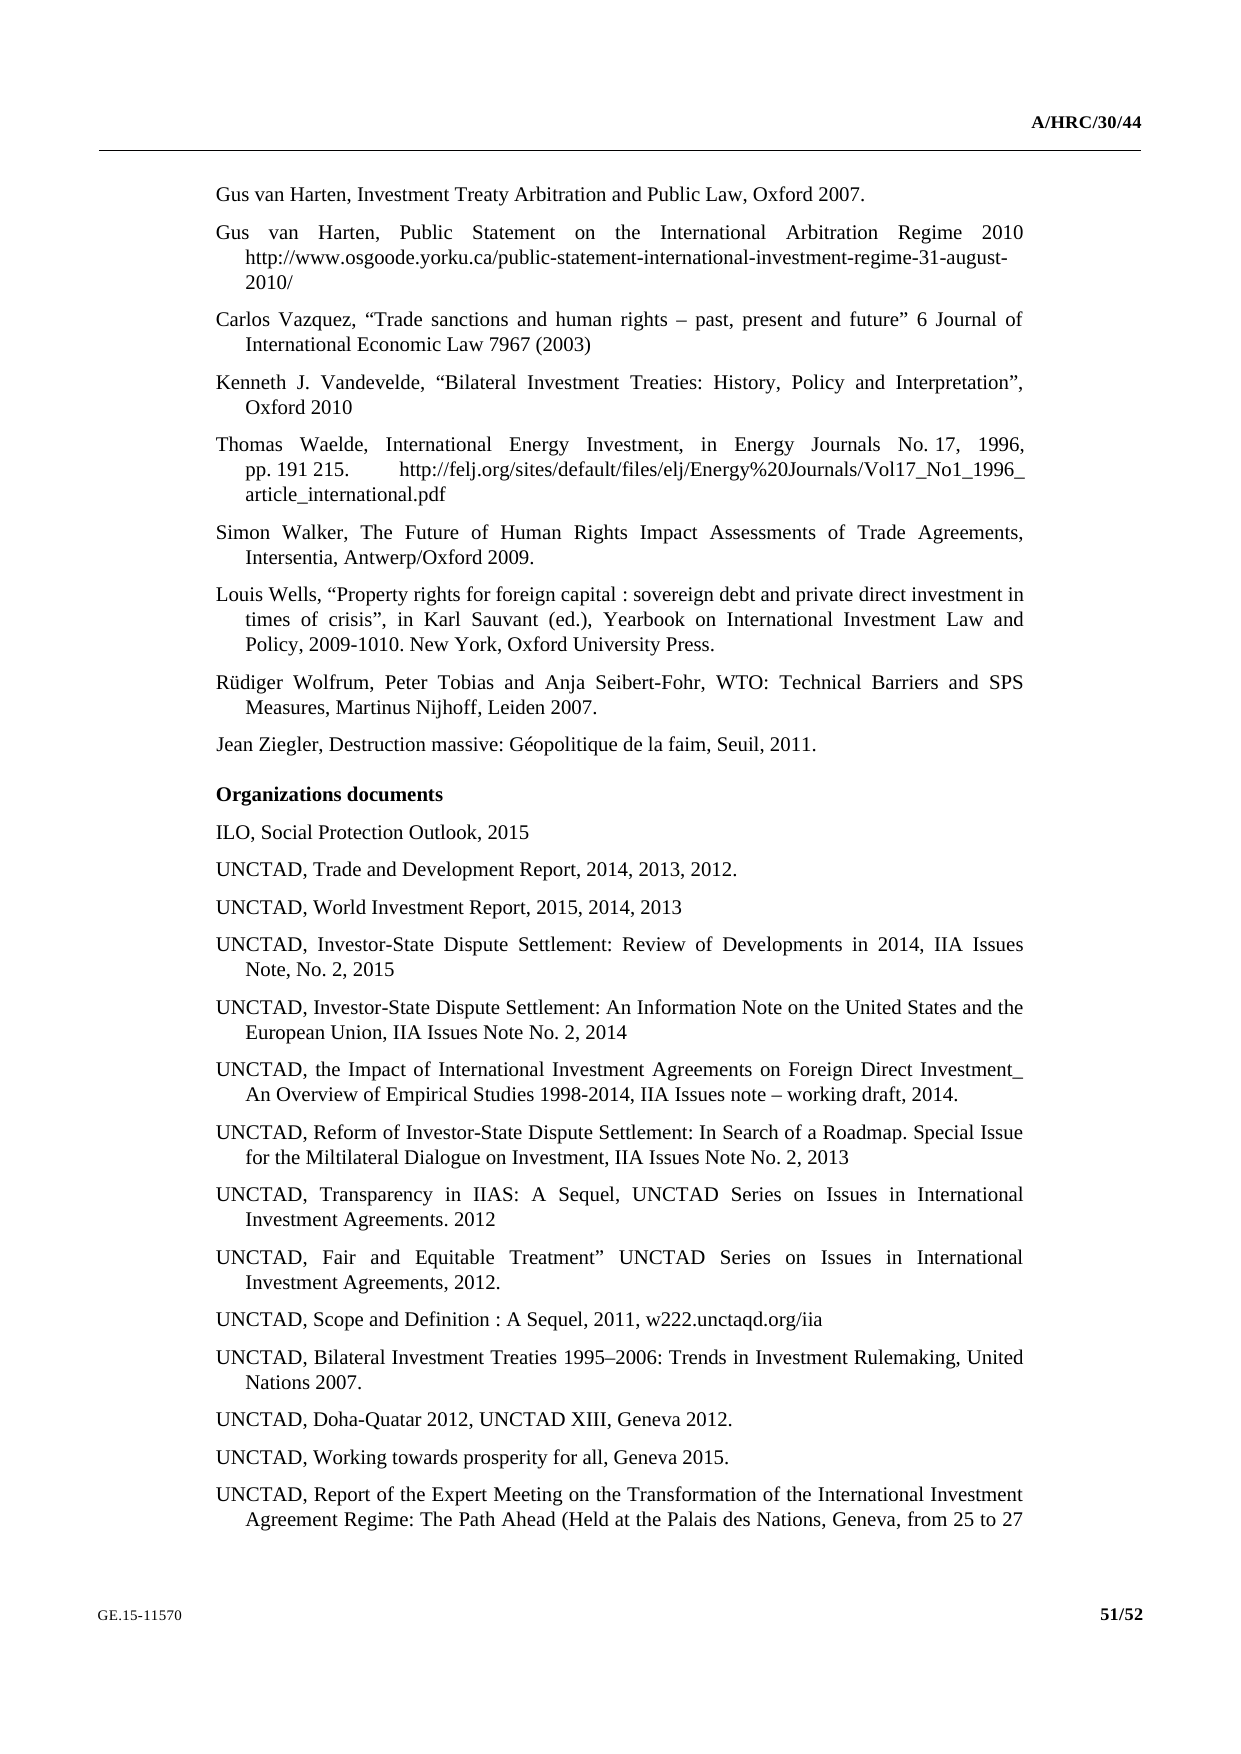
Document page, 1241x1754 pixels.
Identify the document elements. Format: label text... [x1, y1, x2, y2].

text UNCTAD, Scope and Definition : A Sequel, 2011, w222.unctaqd.org/iia [216, 1306, 1024, 1331]
text Carlos Vazquez, “Trade sanctions and human rights – past, present and future” 6 Journal of International Economic Law 7967 (2003) [216, 306, 1024, 356]
text UNCTAD, Transparency in IIAS: A Sequel, UNCTAD Series on Issues in International Investment Agreements. 2012 [216, 1181, 1024, 1231]
text Organizations documents [97, 781, 1024, 806]
text UNCTAD, Trade and Development Report, 2014, 2013, 2012. [216, 856, 1024, 881]
text UNCTAD, Investor-State Dispute Settlement: An Information Note on the United States and the European Union, IIA Issues Note No. 2, 2014 [216, 994, 1024, 1044]
text UNCTAD, Fair and Equitable Treatment” UNCTAD Series on Issues in International Investment Agreements, 2012. [216, 1244, 1024, 1294]
text UNCTAD, Doha-Quatar 2012, UNCTAD XIII, Geneva 2012. [216, 1406, 1024, 1431]
text Gus van Harten, Public Statement on the International Arbitration Regime 2010 http://www.osgoode.yorku.ca/public-statement-international-investment-regime-31-august-2010/ [216, 219, 1024, 294]
text ILO, Social Protection Outlook, 2015 [216, 819, 1024, 844]
text Jean Ziegler, Destruction massive: Géopolitique de la faim, Seuil, 2011. [216, 731, 1024, 756]
text Kenneth J. Vandevelde, “Bilateral Investment Treaties: History, Policy and Interpretation”, Oxford 2010 [216, 369, 1024, 419]
text UNCTAD, Bilateral Investment Treaties 1995–2006: Trends in Investment Rulemaking, United Nations 2007. [216, 1344, 1024, 1394]
text UNCTAD, the Impact of International Investment Agreements on Foreign Direct Investment_ An Overview of Empirical Studies 1998-2014, IIA Issues note – working draft, 2014. [216, 1056, 1024, 1106]
text UNCTAD, Investor-State Dispute Settlement: Review of Developments in 2014, IIA Issues Note, No. 2, 2015 [216, 931, 1024, 981]
text UNCTAD, World Investment Report, 2015, 2014, 2013 [216, 894, 1024, 919]
text UNCTAD, Working towards prosperity for all, Geneva 2015. [216, 1444, 1024, 1469]
text Rüdiger Wolfrum, Peter Tobias and Anja Seibert-Fohr, WTO: Technical Barriers and SPS Measures, Martinus Nijhoff, Leiden 2007. [216, 669, 1024, 719]
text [216, 1481, 1024, 1531]
text Simon Walker, The Future of Human Rights Impact Assessments of Trade Agreements, Intersentia, Antwerp/Oxford 2009. [216, 519, 1024, 569]
text Louis Wells, “Property rights for foreign capital : sovereign debt and private direct investment in times of crisis”, in Karl Sauvant (ed.), Yearbook on International Investment Law and Policy, 2009-1010. New York, Oxford University Press. [216, 581, 1024, 656]
text Gus van Harten, Investment Treaty Arbitration and Public Law, Oxford 2007. [216, 181, 1024, 206]
text Thomas Waelde, International Energy Investment, in Energy Journals No. 17, 1996, pp. 191 215. http://felj.org/sites/default/files/elj/Energy%20Journals/Vol17_No1_1996_ article_international.pdf [216, 431, 1024, 506]
text UNCTAD, Reform of Investor-State Dispute Settlement: In Search of a Roadmap. Special Issue for the Miltilateral Dialogue on Investment, IIA Issues Note No. 2, 2013 [216, 1119, 1024, 1169]
